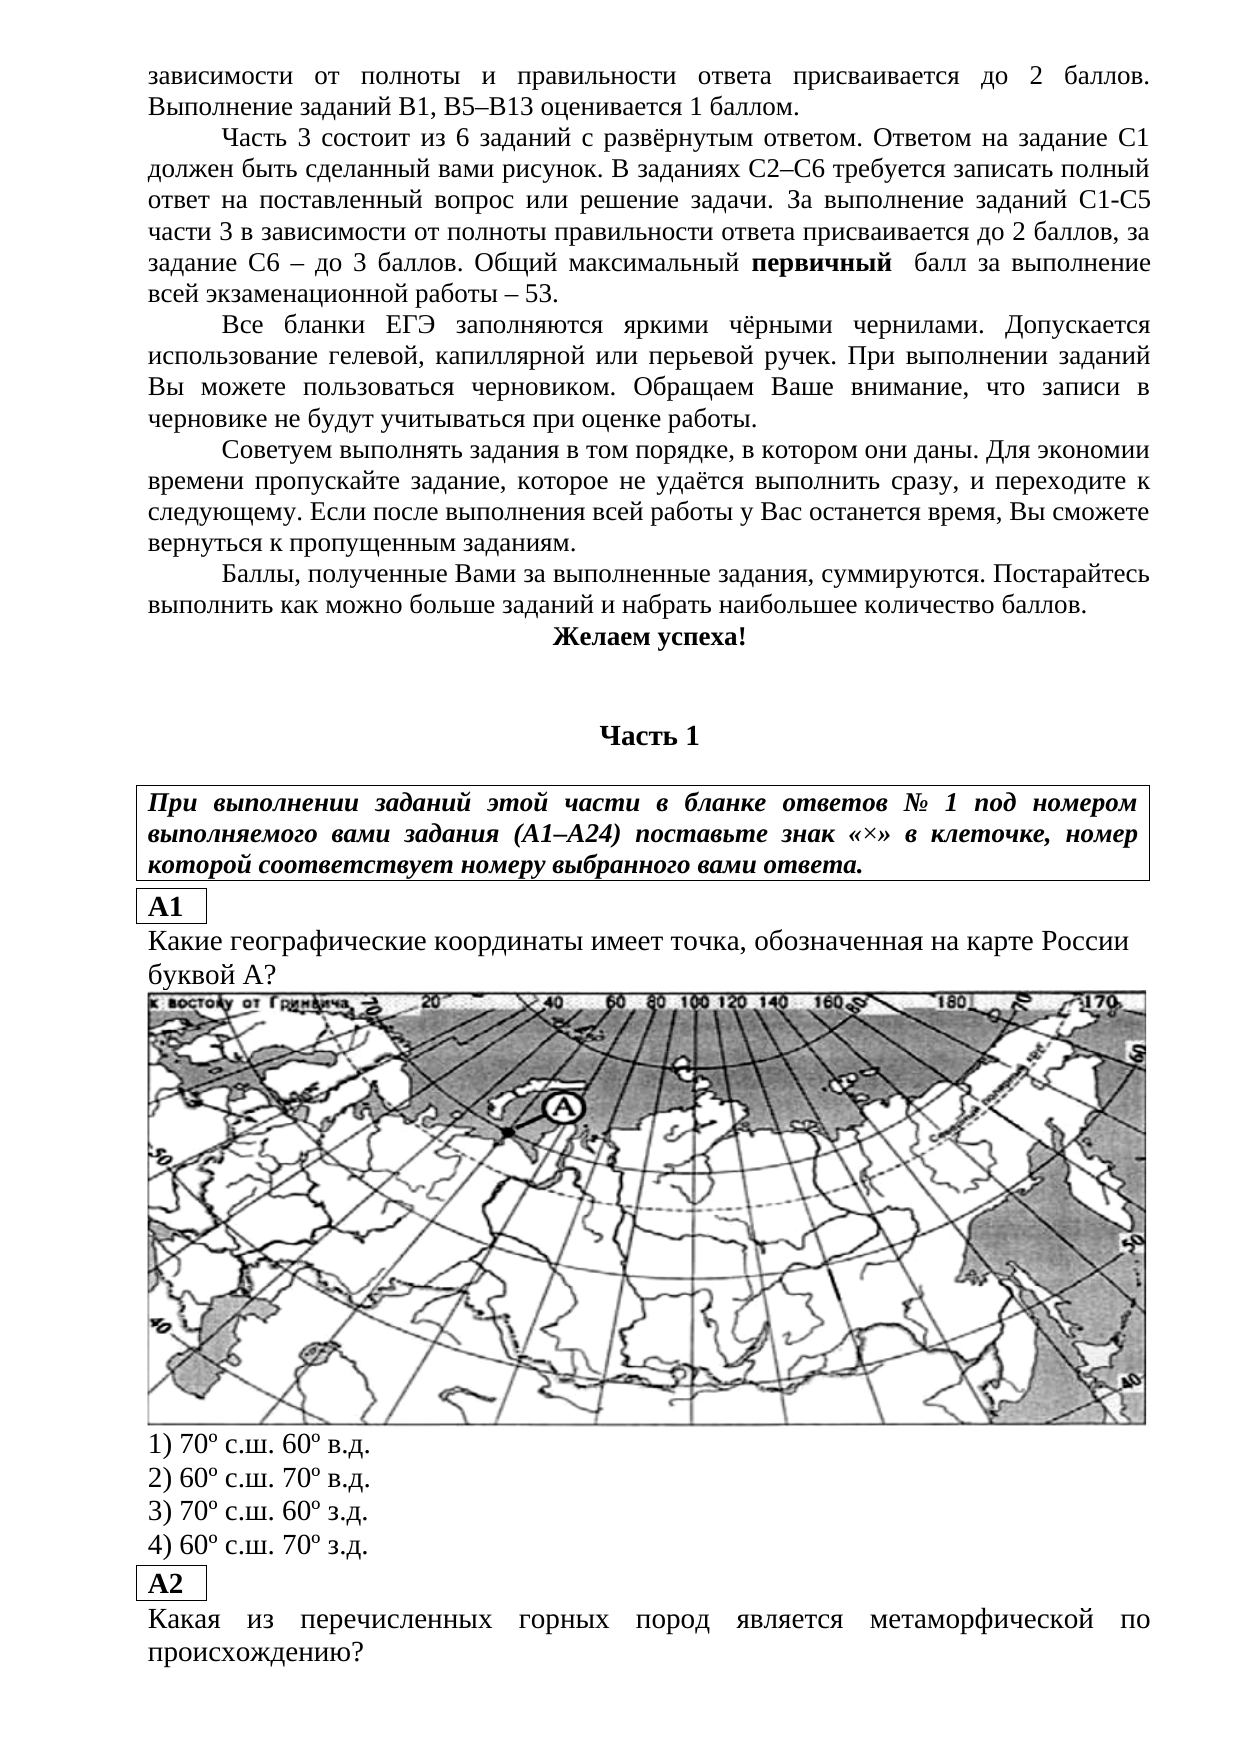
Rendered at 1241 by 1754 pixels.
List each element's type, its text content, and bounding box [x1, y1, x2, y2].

text Баллы, полученные Вами за выполненные задания, суммируются. Постарайтесь выполнить как можно больше заданий и набрать наибольшее количество баллов. [148, 557, 1152, 620]
text Какая из перечисленных горных пород является метаморфической по происхождению? [148, 1601, 1152, 1668]
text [148, 59, 1152, 121]
text 3) 70º с.ш. 60º з.д. [148, 1493, 1152, 1527]
table_header А1 [137, 889, 206, 922]
text Какие географические координаты имеет точка, обозначенная на карте России буквой А? [148, 923, 1152, 991]
text Желаем успеха! [148, 620, 1152, 651]
table_header А2 [137, 1566, 206, 1600]
text Все бланки ЕГЭ заполняются яркими чёрными чернилами. Допускается использование гелевой, капиллярной или перьевой ручек. При выполнении заданий Вы можете пользоваться черновиком. Обращаем Ваше внимание, что записи в черновике не будут учитываться при оценке работы. [148, 308, 1152, 433]
table_header При выполнении заданий этой части в бланке ответов № 1 под номером выполняемого вами задания (А1–А24) поставьте знак «×» в клеточке, номер которой соответствует номеру выбранного вами ответа. [137, 786, 1149, 879]
text Часть 1 [148, 718, 1152, 751]
text Часть 3 состоит из 6 заданий с развёрнутым ответом. Ответом на задание С1 должен быть сделанный вами рисунок. В заданиях С2–С6 требуется записать полный ответ на поставленный вопрос или решение задачи. За выполнение заданий С1-С5 части 3 в зависимости от полноты правильности ответа присваивается до 2 баллов, за задание С6 – до 3 баллов. Общий максимальный первичный балл за выполнение всей экзаменационной работы – 53. [148, 121, 1152, 308]
text 4) 60º с.ш. 70º з.д. [148, 1527, 1152, 1561]
text 1) 70º с.ш. 60º в.д. [148, 1426, 1152, 1460]
text 2) 60º с.ш. 70º в.д. [148, 1460, 1152, 1493]
text Советуем выполнять задания в том порядке, в котором они даны. Для экономии времени пропускайте задание, которое не удаётся выполнить сразу, и переходите к следующему. Если после выполнения всей работы у Вас останется время, Вы сможете вернуться к пропущенным заданиям. [148, 433, 1152, 557]
